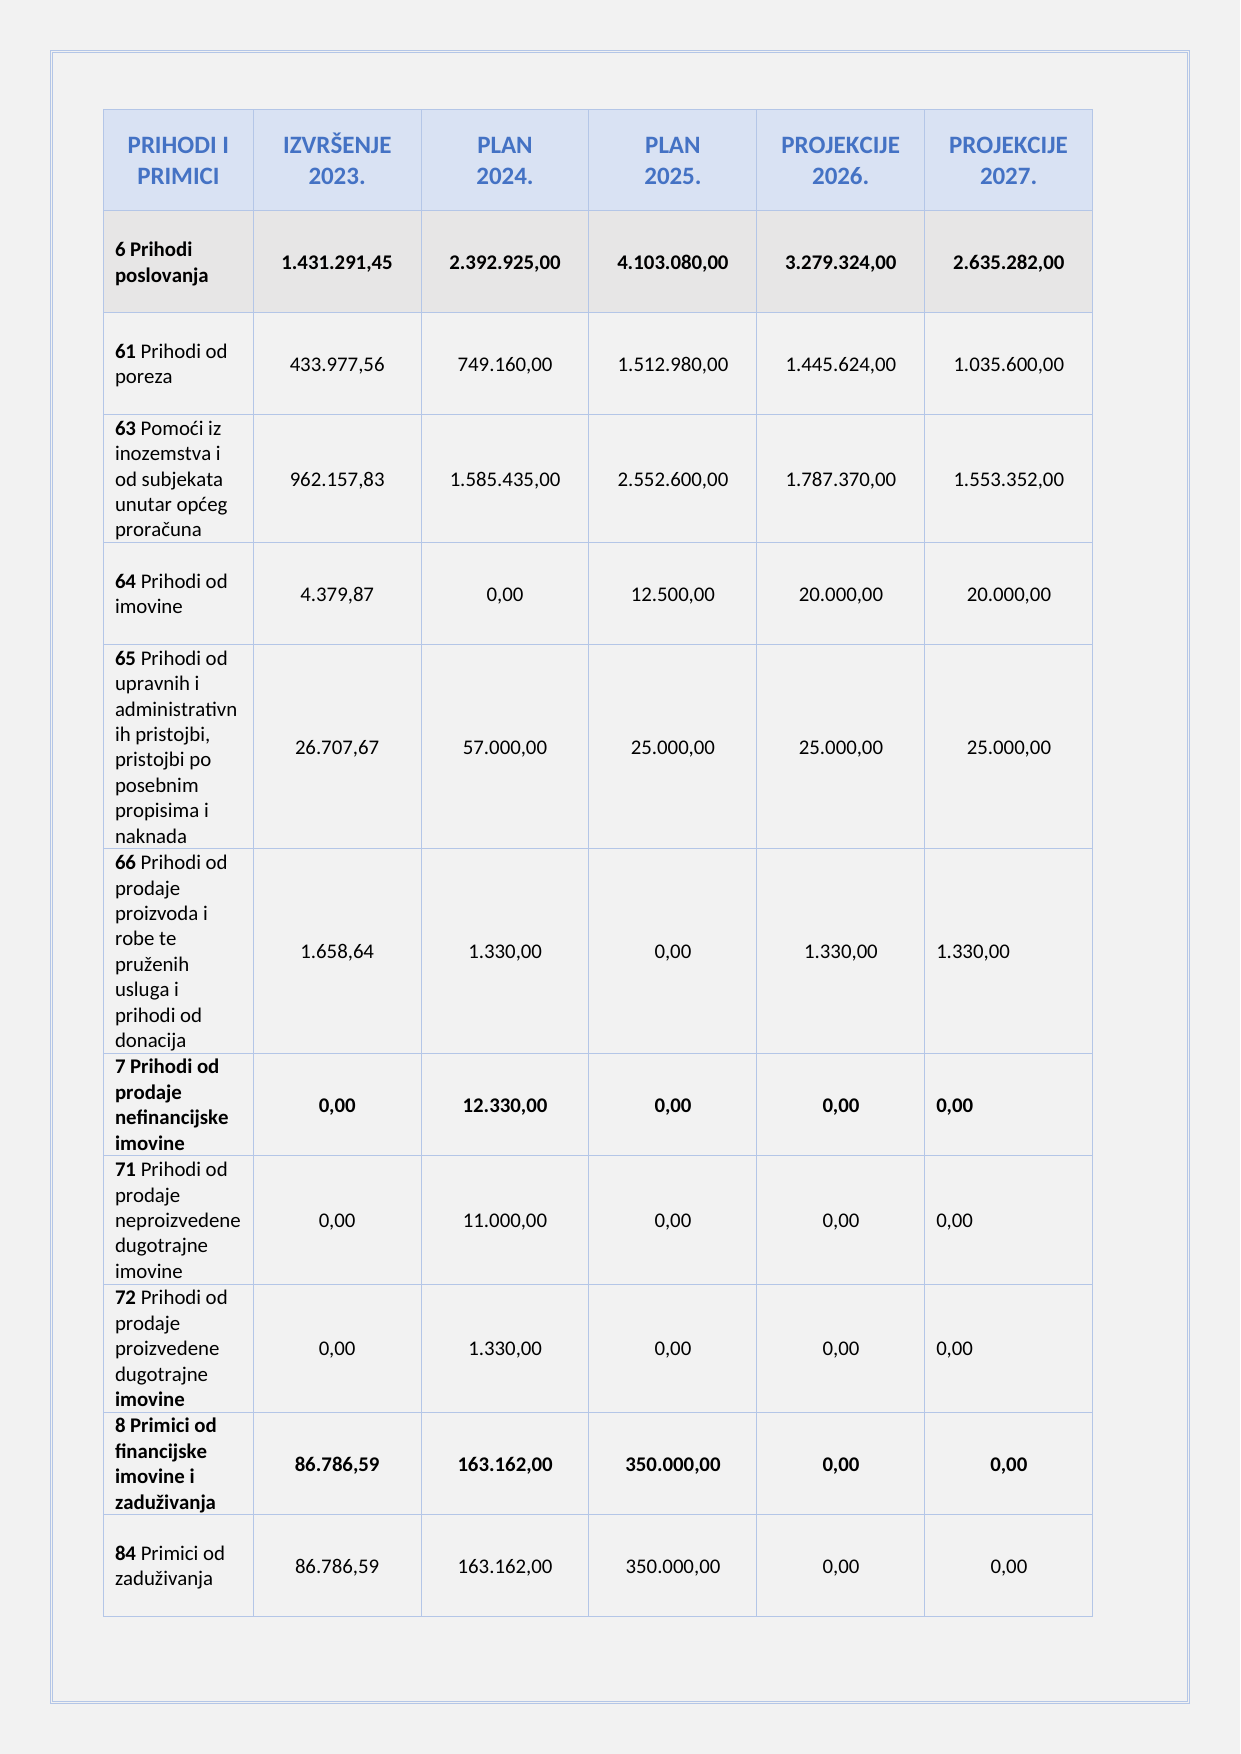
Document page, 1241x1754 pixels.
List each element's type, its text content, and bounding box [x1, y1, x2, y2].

table_cell 4.103.080,00 [589, 211, 756, 312]
table_cell 64 Prihodi od imovine [104, 543, 253, 644]
table_cell 6 Prihodi poslovanja [104, 211, 253, 312]
table_cell 0,00 [589, 1054, 756, 1155]
table_cell 0,00 [589, 1285, 756, 1412]
table_cell 1.658,64 [254, 849, 421, 1053]
table_cell 0,00 [925, 1054, 1092, 1155]
table_cell 0,00 [589, 849, 756, 1053]
table_cell 8 Primici od financijske imovine i zaduživanja [104, 1413, 253, 1514]
table_cell 57.000,00 [422, 645, 588, 848]
table_cell 1.330,00 [422, 1285, 588, 1412]
table_cell 749.160,00 [422, 313, 588, 414]
table_cell 0,00 [757, 1515, 924, 1616]
table_cell 7 Prihodi od prodaje nefinancijske imovine [104, 1054, 253, 1155]
table_cell 25.000,00 [925, 645, 1092, 848]
table_cell 3.279.324,00 [757, 211, 924, 312]
table_cell 2.635.282,00 [925, 211, 1092, 312]
table_cell 12.330,00 [422, 1054, 588, 1155]
table_cell 0,00 [925, 1515, 1092, 1616]
table_cell 66 Prihodi od prodaje proizvoda i robe te pruženih usluga i prihodi od donacija [104, 849, 253, 1053]
table_cell 1.553.352,00 [925, 415, 1092, 542]
table_cell 0,00 [589, 1156, 756, 1283]
table_cell 163.162,00 [422, 1413, 588, 1514]
table_header PROJEKCIJE 2026. [757, 110, 924, 210]
table_cell 433.977,56 [254, 313, 421, 414]
table_cell 0,00 [254, 1285, 421, 1412]
table_cell 11.000,00 [422, 1156, 588, 1283]
table_cell 63 Pomoći iz inozemstva i od subjekata unutar općeg proračuna [104, 415, 253, 542]
table_cell 962.157,83 [254, 415, 421, 542]
table_cell 1.512.980,00 [589, 313, 756, 414]
table_header PROJEKCIJE 2027. [925, 110, 1092, 210]
table_cell 72 Prihodi od prodaje proizvedene dugotrajne imovine [104, 1285, 253, 1412]
table_cell 1.431.291,45 [254, 211, 421, 312]
table_header PLAN 2025. [589, 110, 756, 210]
table_cell 25.000,00 [589, 645, 756, 848]
table_cell 1.787.370,00 [757, 415, 924, 542]
table_cell 0,00 [254, 1054, 421, 1155]
table_cell 0,00 [757, 1285, 924, 1412]
table_cell 1.445.624,00 [757, 313, 924, 414]
table_cell 86.786,59 [254, 1515, 421, 1616]
table_cell 71 Prihodi od prodaje neproizvedene dugotrajne imovine [104, 1156, 253, 1283]
table_cell 4.379,87 [254, 543, 421, 644]
table_cell 20.000,00 [757, 543, 924, 644]
table_cell 2.552.600,00 [589, 415, 756, 542]
table_cell 1.035.600,00 [925, 313, 1092, 414]
table_cell 12.500,00 [589, 543, 756, 644]
table_cell 0,00 [757, 1054, 924, 1155]
table_cell 1.330,00 [925, 849, 1092, 1053]
table_cell 20.000,00 [925, 543, 1092, 644]
table_cell 0,00 [757, 1156, 924, 1283]
table_header PLAN 2024. [422, 110, 588, 210]
table_cell 65 Prihodi od upravnih i administrativnih pristojbi, pristojbi po posebnim propisima i naknada [104, 645, 253, 848]
table_cell 350.000,00 [589, 1515, 756, 1616]
table_cell 26.707,67 [254, 645, 421, 848]
table_cell 86.786,59 [254, 1413, 421, 1514]
table_cell 2.392.925,00 [422, 211, 588, 312]
table_cell 0,00 [925, 1413, 1092, 1514]
table_cell 84 Primici od zaduživanja [104, 1515, 253, 1616]
table_cell 0,00 [757, 1413, 924, 1514]
table_header PRIHODI I PRIMICI [104, 110, 253, 210]
table_cell 25.000,00 [757, 645, 924, 848]
table_cell 1.330,00 [757, 849, 924, 1053]
table_cell 0,00 [925, 1285, 1092, 1412]
table_cell 61 Prihodi od poreza [104, 313, 253, 414]
table_cell 163.162,00 [422, 1515, 588, 1616]
table_cell 0,00 [254, 1156, 421, 1283]
table_cell 1.585.435,00 [422, 415, 588, 542]
table_cell 1.330,00 [422, 849, 588, 1053]
table_header IZVRŠENJE 2023. [254, 110, 421, 210]
table_cell 0,00 [925, 1156, 1092, 1283]
table_cell 350.000,00 [589, 1413, 756, 1514]
table_cell 0,00 [422, 543, 588, 644]
